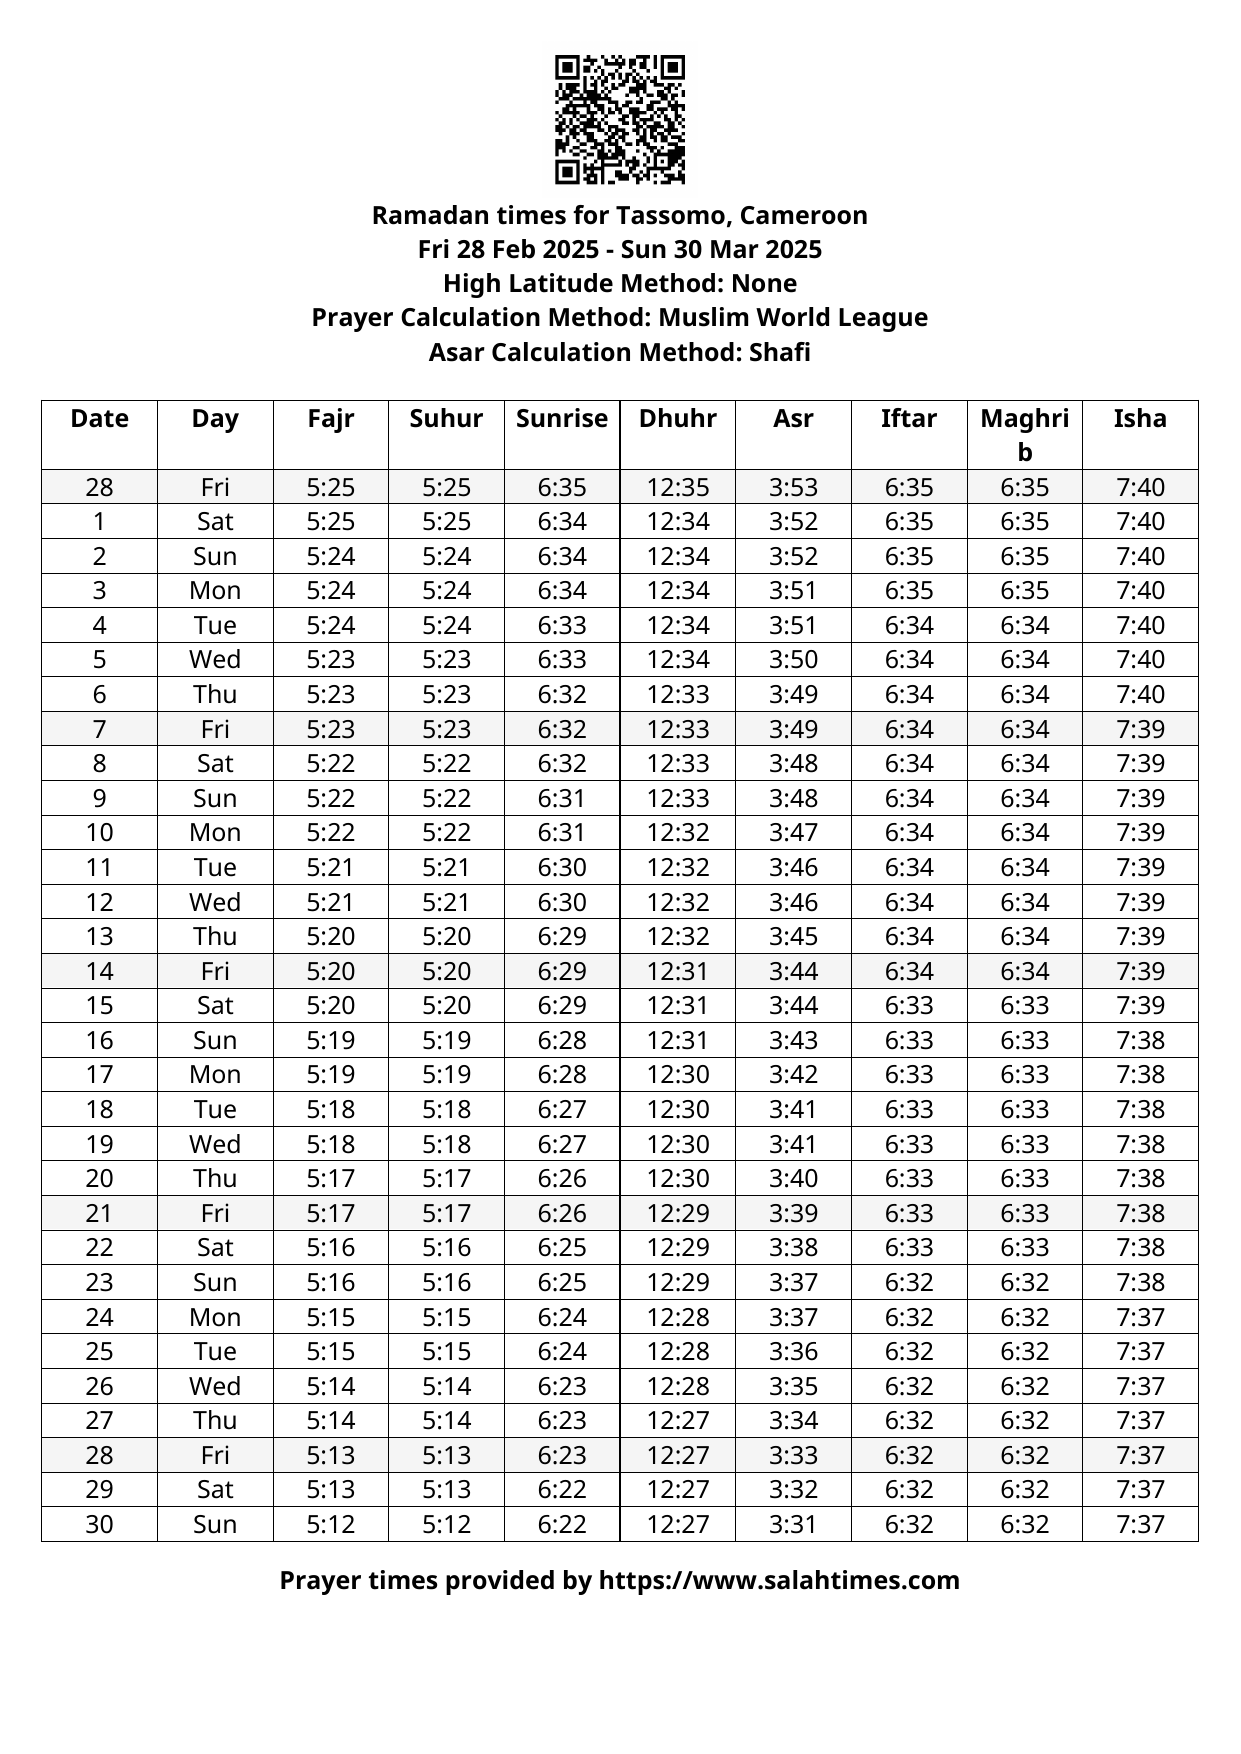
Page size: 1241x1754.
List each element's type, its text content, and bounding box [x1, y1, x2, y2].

table_cell 5:13 [389, 1473, 504, 1506]
table_cell 6:34 [852, 919, 967, 953]
table_cell 3:53 [736, 470, 851, 503]
table_cell 12:27 [621, 1404, 735, 1437]
table_cell 6:32 [852, 1507, 967, 1541]
table_cell Fri [158, 1438, 273, 1472]
table_cell 5:18 [274, 1127, 388, 1160]
table_cell 30 [42, 1507, 157, 1541]
table_cell 6:24 [505, 1300, 619, 1333]
table_cell 5:18 [274, 1092, 388, 1126]
table_cell 5:21 [274, 850, 388, 884]
table_cell 5:16 [389, 1231, 504, 1264]
table_cell 3:33 [736, 1438, 851, 1472]
table_cell 7:38 [1083, 1058, 1198, 1091]
table_cell Thu [158, 1404, 273, 1437]
table_cell 6:34 [852, 885, 967, 918]
table_cell 6:33 [968, 1231, 1082, 1264]
table_cell 5:25 [389, 504, 504, 538]
table_cell 19 [42, 1127, 157, 1160]
table_cell 6:35 [852, 539, 967, 572]
table_cell 6:34 [968, 954, 1082, 987]
table_cell 5:24 [389, 574, 504, 607]
table_cell 3:49 [736, 712, 851, 745]
table_cell 12:32 [621, 919, 735, 953]
table_cell 5:24 [274, 539, 388, 572]
table_cell 3:41 [736, 1127, 851, 1160]
table_cell 8 [42, 746, 157, 780]
table_cell 6:32 [852, 1404, 967, 1437]
table_cell 5:21 [389, 885, 504, 918]
table_cell 5:22 [389, 816, 504, 849]
table_cell 6:35 [968, 539, 1082, 572]
table_cell 3:39 [736, 1196, 851, 1229]
table_cell 9 [42, 781, 157, 814]
table_cell 5:23 [389, 677, 504, 711]
table_cell Tue [158, 1334, 273, 1368]
table_cell 5:21 [274, 885, 388, 918]
table_cell 5:25 [274, 504, 388, 538]
text Fri 28 Feb 2025 - Sun 30 Mar 2025 [42, 232, 1198, 266]
table_cell 6:24 [505, 1334, 619, 1368]
table_cell 3:34 [736, 1404, 851, 1437]
table_cell 3:43 [736, 1023, 851, 1057]
table_cell 3:37 [736, 1300, 851, 1333]
table_cell Sat [158, 1473, 273, 1506]
table_cell 6:35 [968, 574, 1082, 607]
table_header Fajr [274, 401, 388, 469]
table_cell 6:32 [968, 1404, 1082, 1437]
table_cell 5:15 [274, 1300, 388, 1333]
table_cell 5:18 [389, 1092, 504, 1126]
table_cell 3:50 [736, 643, 851, 676]
table_cell 6:32 [852, 1300, 967, 1333]
table_cell 5:14 [274, 1369, 388, 1402]
table_cell 6:28 [505, 1058, 619, 1091]
table_cell 7:37 [1083, 1507, 1198, 1541]
table_cell 6:34 [852, 850, 967, 884]
table_cell 6:33 [852, 1058, 967, 1091]
table_cell Sat [158, 1231, 273, 1264]
table_cell 3:38 [736, 1231, 851, 1264]
table_cell 6:30 [505, 885, 619, 918]
table_cell Sat [158, 504, 273, 538]
table_cell Sun [158, 781, 273, 814]
table_cell 12:27 [621, 1507, 735, 1541]
table_cell Mon [158, 1058, 273, 1091]
table_cell 6:29 [505, 989, 619, 1022]
table_cell 3:35 [736, 1369, 851, 1402]
table_cell Sun [158, 1507, 273, 1541]
table_cell 5 [42, 643, 157, 676]
table_cell 5:16 [274, 1265, 388, 1299]
table_cell 6:34 [968, 677, 1082, 711]
table_cell 6:34 [968, 746, 1082, 780]
table_cell 7:37 [1083, 1334, 1198, 1368]
table_cell 6:32 [968, 1300, 1082, 1333]
table_cell 3:32 [736, 1473, 851, 1506]
text Prayer times provided by https://www.salahtimes.com [42, 1563, 1198, 1597]
table_cell 6:32 [968, 1473, 1082, 1506]
table_cell 5:22 [389, 781, 504, 814]
table_cell Mon [158, 574, 273, 607]
table_cell 6:35 [852, 504, 967, 538]
table_cell 6:34 [968, 781, 1082, 814]
table_cell 6:22 [505, 1507, 619, 1541]
table_cell 6 [42, 677, 157, 711]
table_cell 3:51 [736, 574, 851, 607]
table_cell 6:28 [505, 1023, 619, 1057]
table_cell 6:32 [505, 677, 619, 711]
table_header Isha [1083, 401, 1198, 469]
table_cell 6:32 [852, 1369, 967, 1402]
text Ramadan times for Tassomo, Cameroon [42, 198, 1198, 232]
table_cell Sun [158, 1023, 273, 1057]
table_cell 6:33 [852, 1161, 967, 1195]
table_cell 12:29 [621, 1231, 735, 1264]
table_cell 22 [42, 1231, 157, 1264]
table_cell 12:34 [621, 539, 735, 572]
table_cell 6:34 [852, 746, 967, 780]
table_cell 28 [42, 470, 157, 503]
table_cell 7:37 [1083, 1404, 1198, 1437]
table_cell 3:40 [736, 1161, 851, 1195]
table_cell 5:22 [274, 816, 388, 849]
table_cell 3:44 [736, 989, 851, 1022]
table_cell 6:34 [505, 539, 619, 572]
table_cell 6:32 [505, 712, 619, 745]
table_cell 12:28 [621, 1369, 735, 1402]
table_cell 12:33 [621, 781, 735, 814]
table_cell 7:38 [1083, 1023, 1198, 1057]
table_cell 3:44 [736, 954, 851, 987]
table_cell 6:25 [505, 1231, 619, 1264]
table_cell 20 [42, 1161, 157, 1195]
table_cell Thu [158, 1161, 273, 1195]
table_cell 5:12 [274, 1507, 388, 1541]
table_cell 12:34 [621, 574, 735, 607]
table_cell 6:32 [852, 1473, 967, 1506]
table_cell 3:37 [736, 1265, 851, 1299]
table_cell 12:34 [621, 608, 735, 642]
table_cell 6:32 [505, 746, 619, 780]
table_cell Tue [158, 850, 273, 884]
table_cell 6:33 [968, 989, 1082, 1022]
table_cell 6:33 [505, 643, 619, 676]
table_cell 12:27 [621, 1473, 735, 1506]
table_cell 6:31 [505, 781, 619, 814]
table_cell 16 [42, 1023, 157, 1057]
table_cell Sun [158, 539, 273, 572]
table_cell 12:32 [621, 816, 735, 849]
table_cell 6:32 [968, 1438, 1082, 1472]
table_cell 6:32 [852, 1265, 967, 1299]
table_cell 12:30 [621, 1127, 735, 1160]
table_cell 6:34 [852, 954, 967, 987]
table_cell 3:41 [736, 1092, 851, 1126]
table_cell 7:38 [1083, 1092, 1198, 1126]
table_cell 7:38 [1083, 1196, 1198, 1229]
table_cell 5:19 [274, 1023, 388, 1057]
table_cell 6:33 [968, 1058, 1082, 1091]
table_cell 5:14 [389, 1404, 504, 1437]
table_cell 3 [42, 574, 157, 607]
table_cell 7:38 [1083, 1161, 1198, 1195]
table_cell 7:38 [1083, 1231, 1198, 1264]
table_cell 21 [42, 1196, 157, 1229]
table_cell 6:33 [852, 1023, 967, 1057]
table_cell 24 [42, 1300, 157, 1333]
text Prayer Calculation Method: Muslim World League [42, 300, 1198, 334]
table_cell 5:16 [389, 1265, 504, 1299]
table_cell 5:24 [274, 574, 388, 607]
table_cell Wed [158, 643, 273, 676]
table_cell 3:49 [736, 677, 851, 711]
text High Latitude Method: None [42, 266, 1198, 300]
table_cell 12:33 [621, 746, 735, 780]
table_cell 5:13 [274, 1438, 388, 1472]
table_cell 12:32 [621, 885, 735, 918]
table_cell 3:31 [736, 1507, 851, 1541]
table_cell 10 [42, 816, 157, 849]
table_cell 6:34 [968, 608, 1082, 642]
table_cell 5:25 [274, 470, 388, 503]
table_cell 6:34 [505, 574, 619, 607]
table_cell 12:33 [621, 712, 735, 745]
table_cell 6:33 [968, 1092, 1082, 1126]
table_cell 7:40 [1083, 574, 1198, 607]
table_cell 3:46 [736, 885, 851, 918]
table_cell 3:36 [736, 1334, 851, 1368]
table_cell 12:30 [621, 1092, 735, 1126]
table_cell 7:39 [1083, 954, 1198, 987]
table_cell 7:39 [1083, 885, 1198, 918]
table_cell 6:23 [505, 1369, 619, 1402]
table_cell 5:23 [274, 677, 388, 711]
table_cell 7 [42, 712, 157, 745]
table_cell 1 [42, 504, 157, 538]
table_cell 5:23 [274, 643, 388, 676]
table_cell 6:32 [968, 1265, 1082, 1299]
table_cell 6:35 [852, 574, 967, 607]
table_header Maghrib [968, 401, 1082, 469]
table_cell 7:40 [1083, 608, 1198, 642]
table_cell 5:20 [274, 989, 388, 1022]
table_cell 27 [42, 1404, 157, 1437]
table_cell 5:25 [389, 470, 504, 503]
table_cell 6:34 [852, 781, 967, 814]
table_cell Fri [158, 712, 273, 745]
table_cell 18 [42, 1092, 157, 1126]
table_cell Tue [158, 1092, 273, 1126]
table_cell 7:40 [1083, 539, 1198, 572]
table_cell 5:20 [274, 954, 388, 987]
table_cell 7:39 [1083, 746, 1198, 780]
table_cell 6:33 [968, 1023, 1082, 1057]
table_cell 3:42 [736, 1058, 851, 1091]
table_cell 6:33 [968, 1161, 1082, 1195]
table_cell 5:23 [389, 712, 504, 745]
table_cell 6:33 [852, 1231, 967, 1264]
table_cell 5:24 [389, 608, 504, 642]
table_cell 5:22 [274, 781, 388, 814]
table_cell 14 [42, 954, 157, 987]
table_cell 7:40 [1083, 470, 1198, 503]
table_cell 3:48 [736, 746, 851, 780]
table_cell 12:31 [621, 989, 735, 1022]
table_cell Wed [158, 1127, 273, 1160]
table_cell 3:45 [736, 919, 851, 953]
table_cell Wed [158, 1369, 273, 1402]
table_cell 12:35 [621, 470, 735, 503]
table_cell 7:40 [1083, 677, 1198, 711]
table_cell 5:20 [274, 919, 388, 953]
table_cell 7:39 [1083, 919, 1198, 953]
table_cell 6:34 [852, 816, 967, 849]
table_cell 6:35 [852, 470, 967, 503]
table_cell 6:33 [852, 1127, 967, 1160]
table_cell 6:33 [852, 989, 967, 1022]
table_cell 28 [42, 1438, 157, 1472]
table_cell 5:23 [389, 643, 504, 676]
table_cell 4 [42, 608, 157, 642]
table_cell 25 [42, 1334, 157, 1368]
table_header Day [158, 401, 273, 469]
table_header Asr [736, 401, 851, 469]
table_header Date [42, 401, 157, 469]
table_cell 6:27 [505, 1127, 619, 1160]
table_cell 5:14 [274, 1404, 388, 1437]
table_cell Wed [158, 885, 273, 918]
table_cell 5:14 [389, 1369, 504, 1402]
table_cell 12:28 [621, 1300, 735, 1333]
table_cell 11 [42, 850, 157, 884]
table_cell 7:37 [1083, 1300, 1198, 1333]
table_cell 12:27 [621, 1438, 735, 1472]
table_cell 5:16 [274, 1231, 388, 1264]
table_cell 6:34 [852, 643, 967, 676]
table_cell Mon [158, 1300, 273, 1333]
table_cell 5:19 [274, 1058, 388, 1091]
table_cell 6:34 [968, 885, 1082, 918]
table_cell Mon [158, 816, 273, 849]
table_cell 6:34 [505, 504, 619, 538]
table_cell 3:52 [736, 504, 851, 538]
table_cell 6:34 [968, 919, 1082, 953]
table_cell 6:33 [968, 1127, 1082, 1160]
table_cell 7:39 [1083, 712, 1198, 745]
table_cell 5:22 [274, 746, 388, 780]
table_cell 5:20 [389, 954, 504, 987]
table_cell 5:21 [389, 850, 504, 884]
table_cell 6:32 [968, 1507, 1082, 1541]
table_cell 6:26 [505, 1161, 619, 1195]
table_cell 7:39 [1083, 989, 1198, 1022]
table_cell 6:26 [505, 1196, 619, 1229]
table_cell 6:22 [505, 1473, 619, 1506]
table_cell 15 [42, 989, 157, 1022]
table_cell 3:51 [736, 608, 851, 642]
table_header Iftar [852, 401, 967, 469]
table_cell 6:34 [968, 643, 1082, 676]
table_cell 2 [42, 539, 157, 572]
table_cell 7:37 [1083, 1438, 1198, 1472]
table_cell 5:22 [389, 746, 504, 780]
text Asar Calculation Method: Shafi [42, 334, 1198, 368]
table_cell Thu [158, 677, 273, 711]
table_cell 6:33 [852, 1196, 967, 1229]
table_cell 12:28 [621, 1334, 735, 1368]
table_cell 5:12 [389, 1507, 504, 1541]
table_cell 6:34 [852, 712, 967, 745]
table_cell 5:18 [389, 1127, 504, 1160]
table_cell 6:35 [968, 504, 1082, 538]
table_cell 5:13 [274, 1473, 388, 1506]
table_cell Fri [158, 1196, 273, 1229]
table_cell 7:39 [1083, 781, 1198, 814]
table_cell 13 [42, 919, 157, 953]
table_cell 6:29 [505, 954, 619, 987]
table_cell 12:34 [621, 643, 735, 676]
table_cell 6:32 [968, 1334, 1082, 1368]
table_cell 7:38 [1083, 1127, 1198, 1160]
table_cell 5:20 [389, 989, 504, 1022]
table_cell 6:35 [505, 470, 619, 503]
table_header Dhuhr [621, 401, 735, 469]
table_cell 6:30 [505, 850, 619, 884]
table_cell 7:37 [1083, 1369, 1198, 1402]
table_cell 5:17 [274, 1161, 388, 1195]
table_cell 3:48 [736, 781, 851, 814]
table_cell 26 [42, 1369, 157, 1402]
table_cell 6:25 [505, 1265, 619, 1299]
table_cell 6:34 [968, 712, 1082, 745]
table_cell 12:31 [621, 1023, 735, 1057]
table_cell 6:23 [505, 1404, 619, 1437]
table_cell 17 [42, 1058, 157, 1091]
table_cell 5:20 [389, 919, 504, 953]
table_cell 3:52 [736, 539, 851, 572]
table_cell 5:24 [274, 608, 388, 642]
table_cell 6:31 [505, 816, 619, 849]
table_cell 6:27 [505, 1092, 619, 1126]
table_cell 3:46 [736, 850, 851, 884]
table_cell 6:23 [505, 1438, 619, 1472]
table_cell 6:34 [852, 677, 967, 711]
table_cell 6:33 [505, 608, 619, 642]
picture [542, 41, 699, 198]
table_cell 12:30 [621, 1161, 735, 1195]
table_cell 6:35 [968, 470, 1082, 503]
table_cell 7:38 [1083, 1265, 1198, 1299]
table_cell 6:32 [968, 1369, 1082, 1402]
table_cell Fri [158, 470, 273, 503]
table_cell 7:39 [1083, 850, 1198, 884]
table_cell 6:32 [852, 1334, 967, 1368]
table_cell 5:19 [389, 1023, 504, 1057]
table_cell 6:29 [505, 919, 619, 953]
table_cell 12:29 [621, 1265, 735, 1299]
table_cell 7:40 [1083, 643, 1198, 676]
table_header Sunrise [505, 401, 619, 469]
table_cell 5:13 [389, 1438, 504, 1472]
table_cell 12 [42, 885, 157, 918]
table_cell 12:29 [621, 1196, 735, 1229]
table_cell 6:32 [852, 1438, 967, 1472]
table_cell 3:47 [736, 816, 851, 849]
table_cell 5:15 [389, 1300, 504, 1333]
table_cell 6:34 [968, 816, 1082, 849]
table_cell 12:31 [621, 954, 735, 987]
table_cell 5:15 [389, 1334, 504, 1368]
table_cell 5:19 [389, 1058, 504, 1091]
table_cell 12:33 [621, 677, 735, 711]
table_cell 12:32 [621, 850, 735, 884]
table_cell 5:17 [389, 1196, 504, 1229]
table_cell Fri [158, 954, 273, 987]
table_cell 5:17 [274, 1196, 388, 1229]
table_cell 29 [42, 1473, 157, 1506]
table_cell 6:33 [968, 1196, 1082, 1229]
table_cell 7:39 [1083, 816, 1198, 849]
table_cell 23 [42, 1265, 157, 1299]
table_cell 5:15 [274, 1334, 388, 1368]
table_cell 12:34 [621, 504, 735, 538]
table_cell 7:40 [1083, 504, 1198, 538]
table_cell 12:30 [621, 1058, 735, 1091]
table_cell Sun [158, 1265, 273, 1299]
table_cell Sat [158, 746, 273, 780]
table_cell 6:34 [852, 608, 967, 642]
table_cell 6:34 [968, 850, 1082, 884]
table_cell 5:17 [389, 1161, 504, 1195]
table_cell 6:33 [852, 1092, 967, 1126]
table_cell Thu [158, 919, 273, 953]
table_cell 7:37 [1083, 1473, 1198, 1506]
table_cell 5:23 [274, 712, 388, 745]
table_cell Sat [158, 989, 273, 1022]
table_cell Tue [158, 608, 273, 642]
table_cell 5:24 [389, 539, 504, 572]
table_header Suhur [389, 401, 504, 469]
